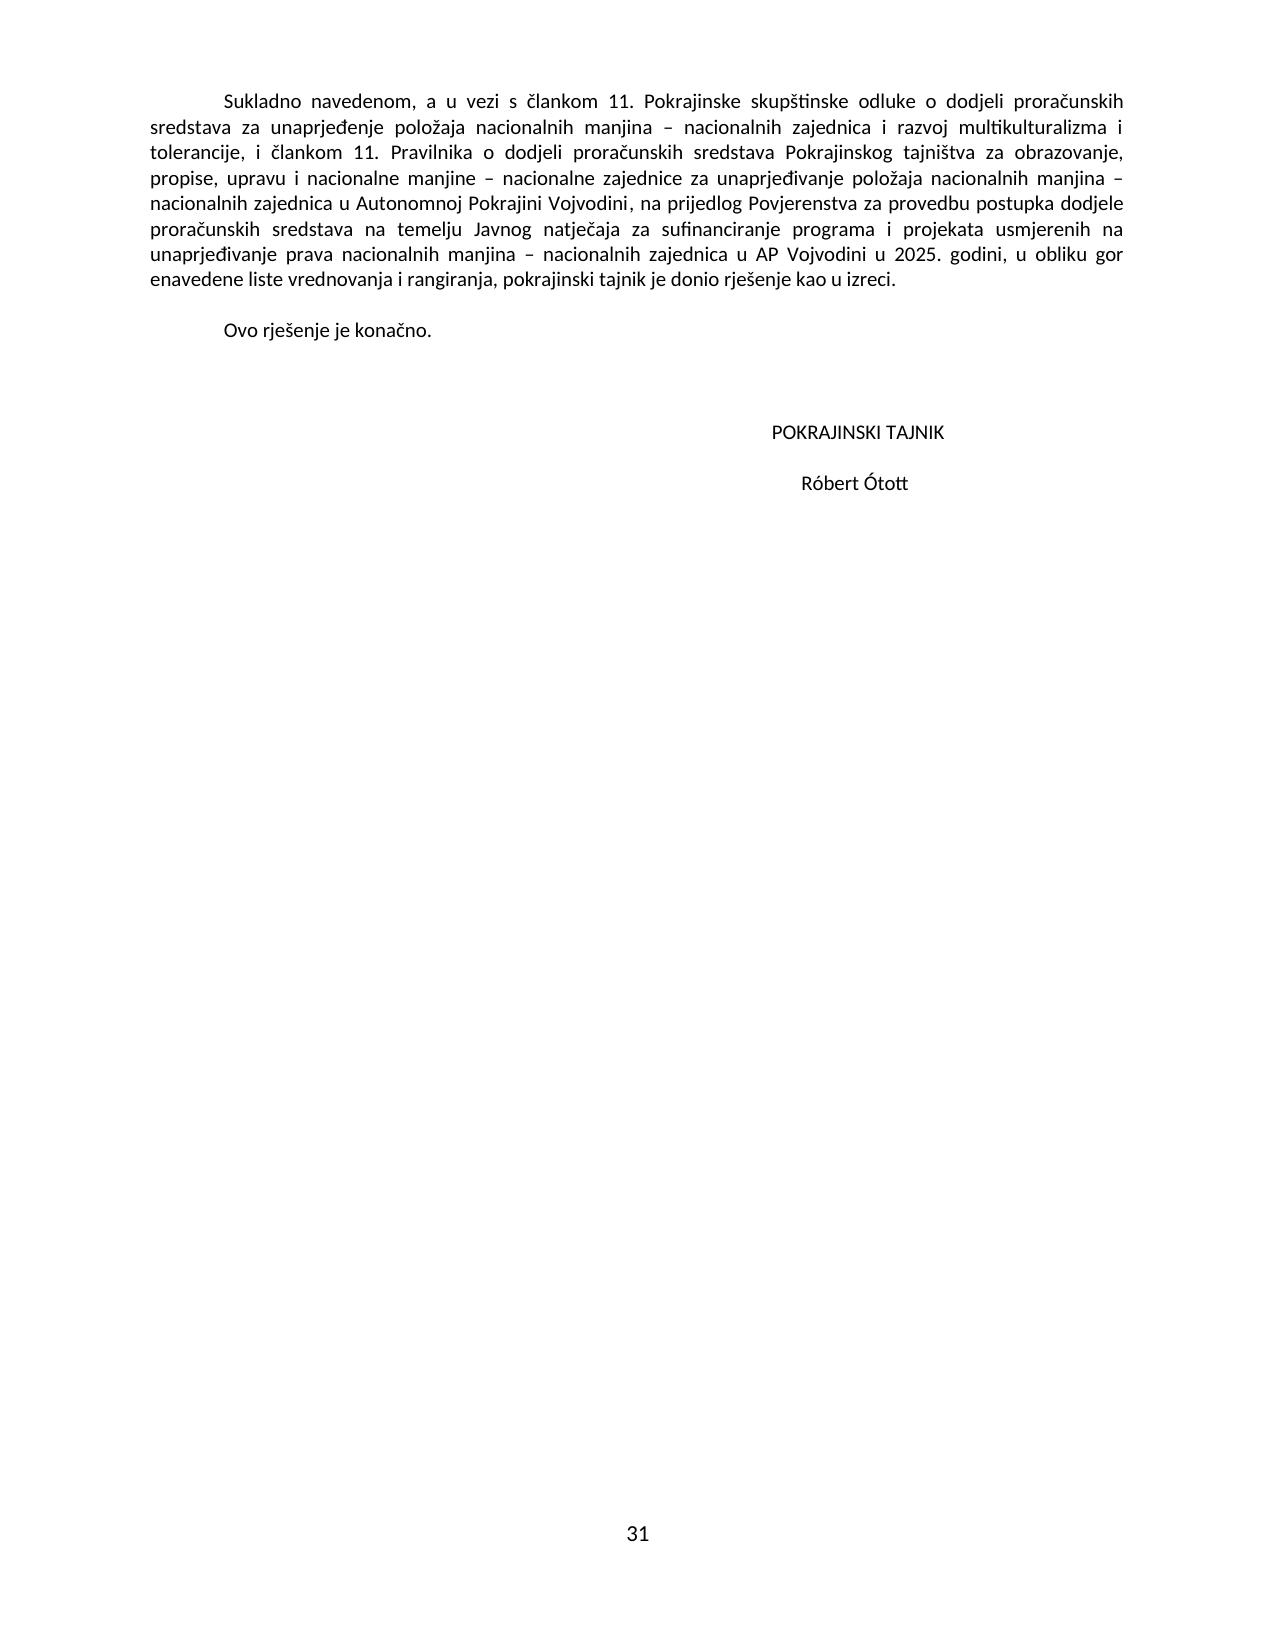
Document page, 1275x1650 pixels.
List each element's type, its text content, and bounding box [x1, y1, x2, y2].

text Ovo rješenje je konačno. [150, 317, 1125, 343]
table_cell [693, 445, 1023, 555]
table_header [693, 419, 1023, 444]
text Sukladno navedenom, a u vezi s člankom 11. Pokrajinske skupštinske odluke o dodjeli proračunskih sredstava za unaprjeđenje položaja nacionalnih manjina – nacionalnih zajednica i razvoj multikulturalizma i tolerancije, i člankom 11. Pravilnika o dodjeli proračunskih sredstava Pokrajinskog tajništva za obrazovanje, propise, upravu i nacionalne manjine – nacionalne zajednice za unaprjeđivanje položaja nacionalnih manjina – nacionalnih zajednica u Autonomnoj Pokrajini Vojvodini, na prijedlog Povjerenstva za provedbu postupka dodjele proračunskih sredstava na temelju Javnog natječaja za sufinanciranje programa i projekata usmjerenih na unaprjeđivanje prava nacionalnih manjina – nacionalnih zajednica u AP Vojvodini u 2025. godini, u obliku gor enavedene liste vrednovanja i rangiranja, pokrajinski tajnik je donio rješenje kao u izreci. [150, 89, 1125, 292]
